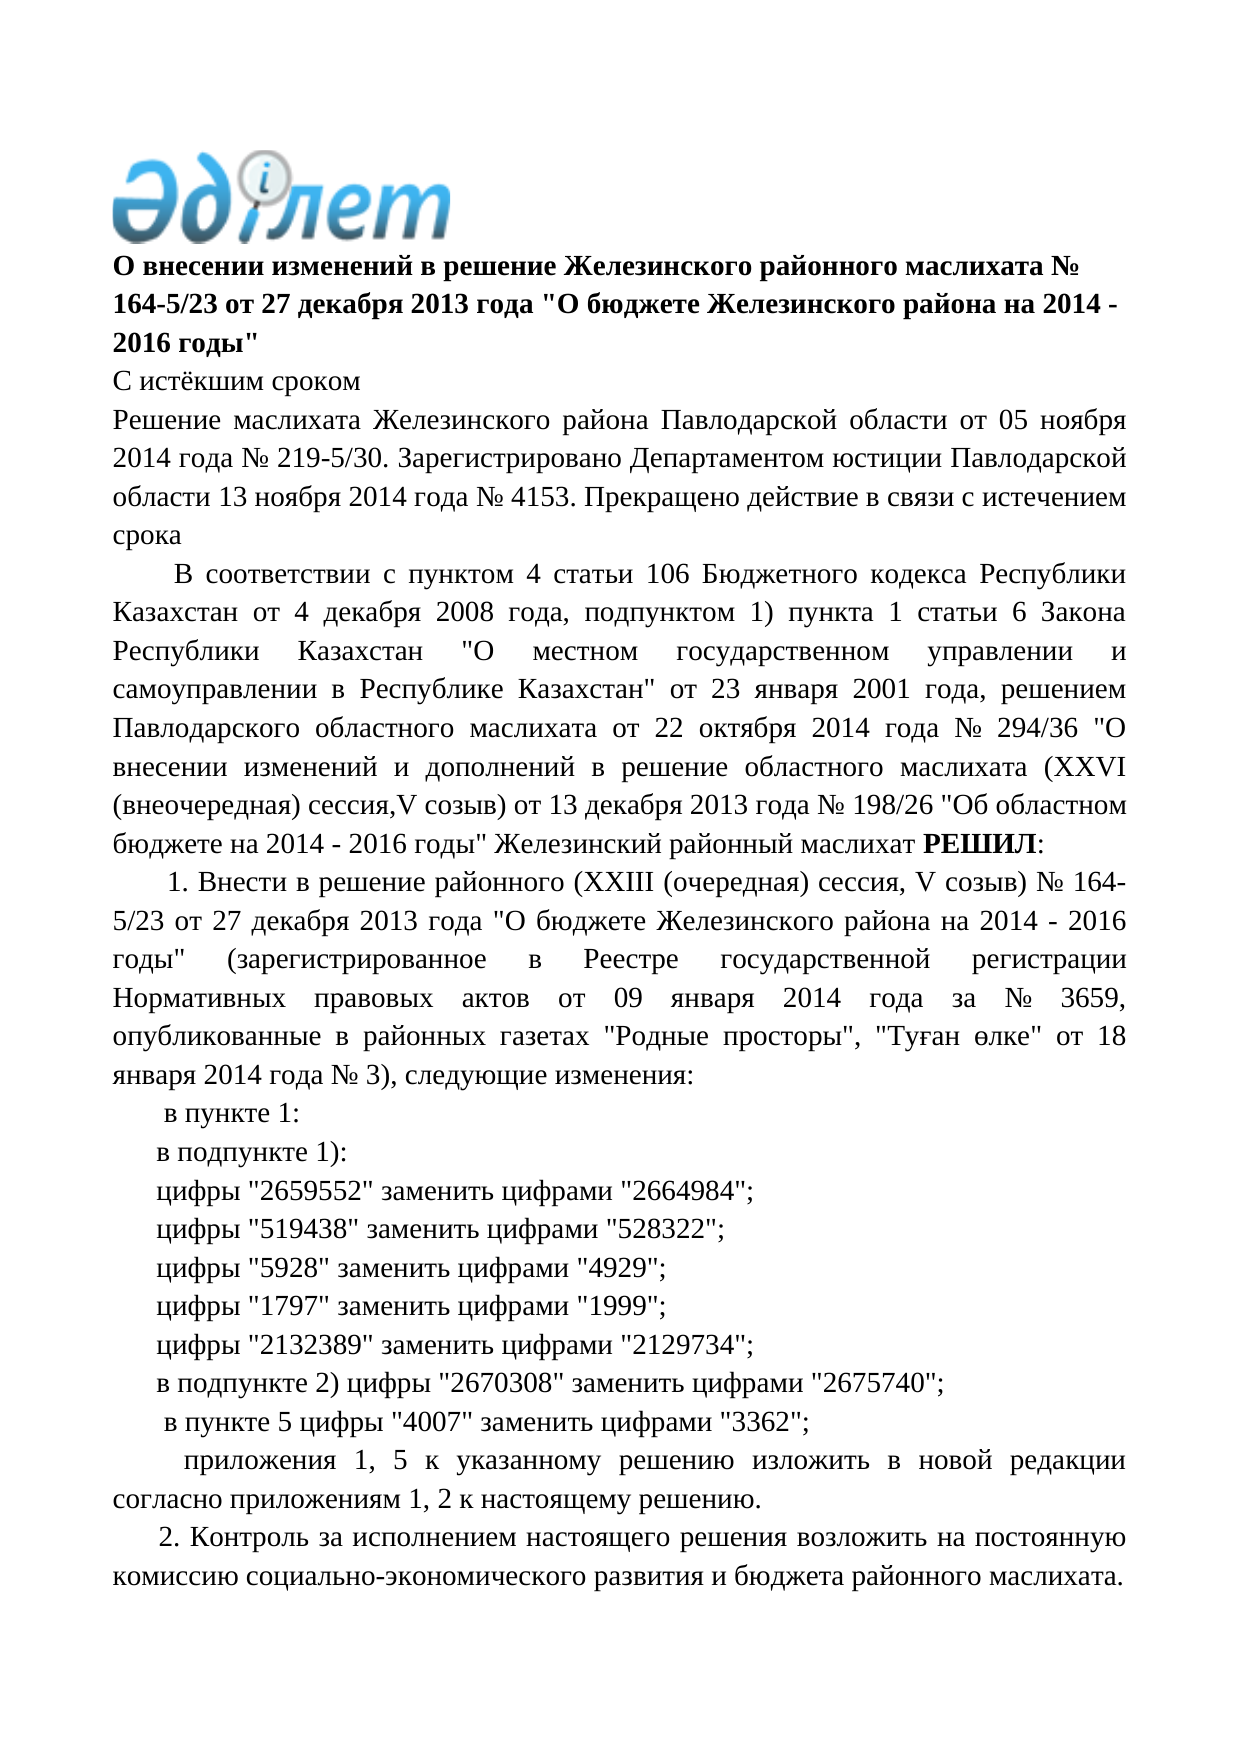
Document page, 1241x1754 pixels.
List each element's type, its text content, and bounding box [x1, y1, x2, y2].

text В соответствии с пунктом 4 статьи 106 Бюджетного кодекса Республики Казахстан от 4 декабря 2008 года, подпунктом 1) пункта 1 статьи 6 Закона Республики Казахстан "О местном государственном управлении и самоуправлении в Республике Казахстан" от 23 января 2001 года, решением Павлодарского областного маслихата от 22 октября 2014 года № 294/36 "О внесении изменений и дополнений в решение областного маслихата (XXVI (внеочередная) сессия,V созыв) от 13 декабря 2013 года № 198/26 "Об областном бюджете на 2014 - 2016 годы" Железинский районный маслихат РЕШИЛ: [112, 556, 1128, 859]
text цифры "2659552" заменить цифрами "2664984"; [112, 1173, 1128, 1206]
text в подпункте 1): [112, 1134, 1128, 1168]
text 2. Контроль за исполнением настоящего решения возложить на постоянную комиссию социально-экономического развития и бюджета районного маслихата. [112, 1519, 1128, 1592]
text О внесении изменений в решение Железинского районного маслихата № 164-5/23 от 27 декабря 2013 года "О бюджете Железинского района на 2014 - 2016 годы" [112, 248, 1128, 358]
text цифры "519438" заменить цифрами "528322"; [112, 1211, 1128, 1245]
text 1. Внести в решение районного (XXIII (очередная) сессия, V созыв) № 164-5/23 от 27 декабря 2013 года "О бюджете Железинского района на 2014 - 2016 годы" (зарегистрированное в Реестре государственной регистрации Нормативных правовых актов от 09 января 2014 года за № 3659, опубликованные в районных газетах "Родные просторы", "Туған өлке" от 18 января 2014 года № 3), следующие изменения: [112, 864, 1128, 1091]
text цифры "1797" заменить цифрами "1999"; [112, 1288, 1128, 1322]
text С истёкшим сроком [112, 363, 1128, 397]
text в подпункте 2) цифры "2670308" заменить цифрами "2675740"; [112, 1365, 1128, 1399]
text цифры "2132389" заменить цифрами "2129734"; [112, 1327, 1128, 1360]
text в пункте 1: [112, 1096, 1128, 1129]
picture [112, 150, 451, 244]
text приложения 1, 5 к указанному решению изложить в новой редакции согласно приложениям 1, 2 к настоящему решению. [112, 1442, 1128, 1514]
text Решение маслихата Железинского района Павлодарской области от 05 ноября 2014 года № 219-5/30. Зарегистрировано Департаментом юстиции Павлодарской области 13 ноября 2014 года № 4153. Прекращено действие в связи с истечением срока [112, 402, 1128, 551]
text цифры "5928" заменить цифрами "4929"; [112, 1250, 1128, 1283]
text в пункте 5 цифры "4007" заменить цифрами "3362"; [112, 1404, 1128, 1437]
